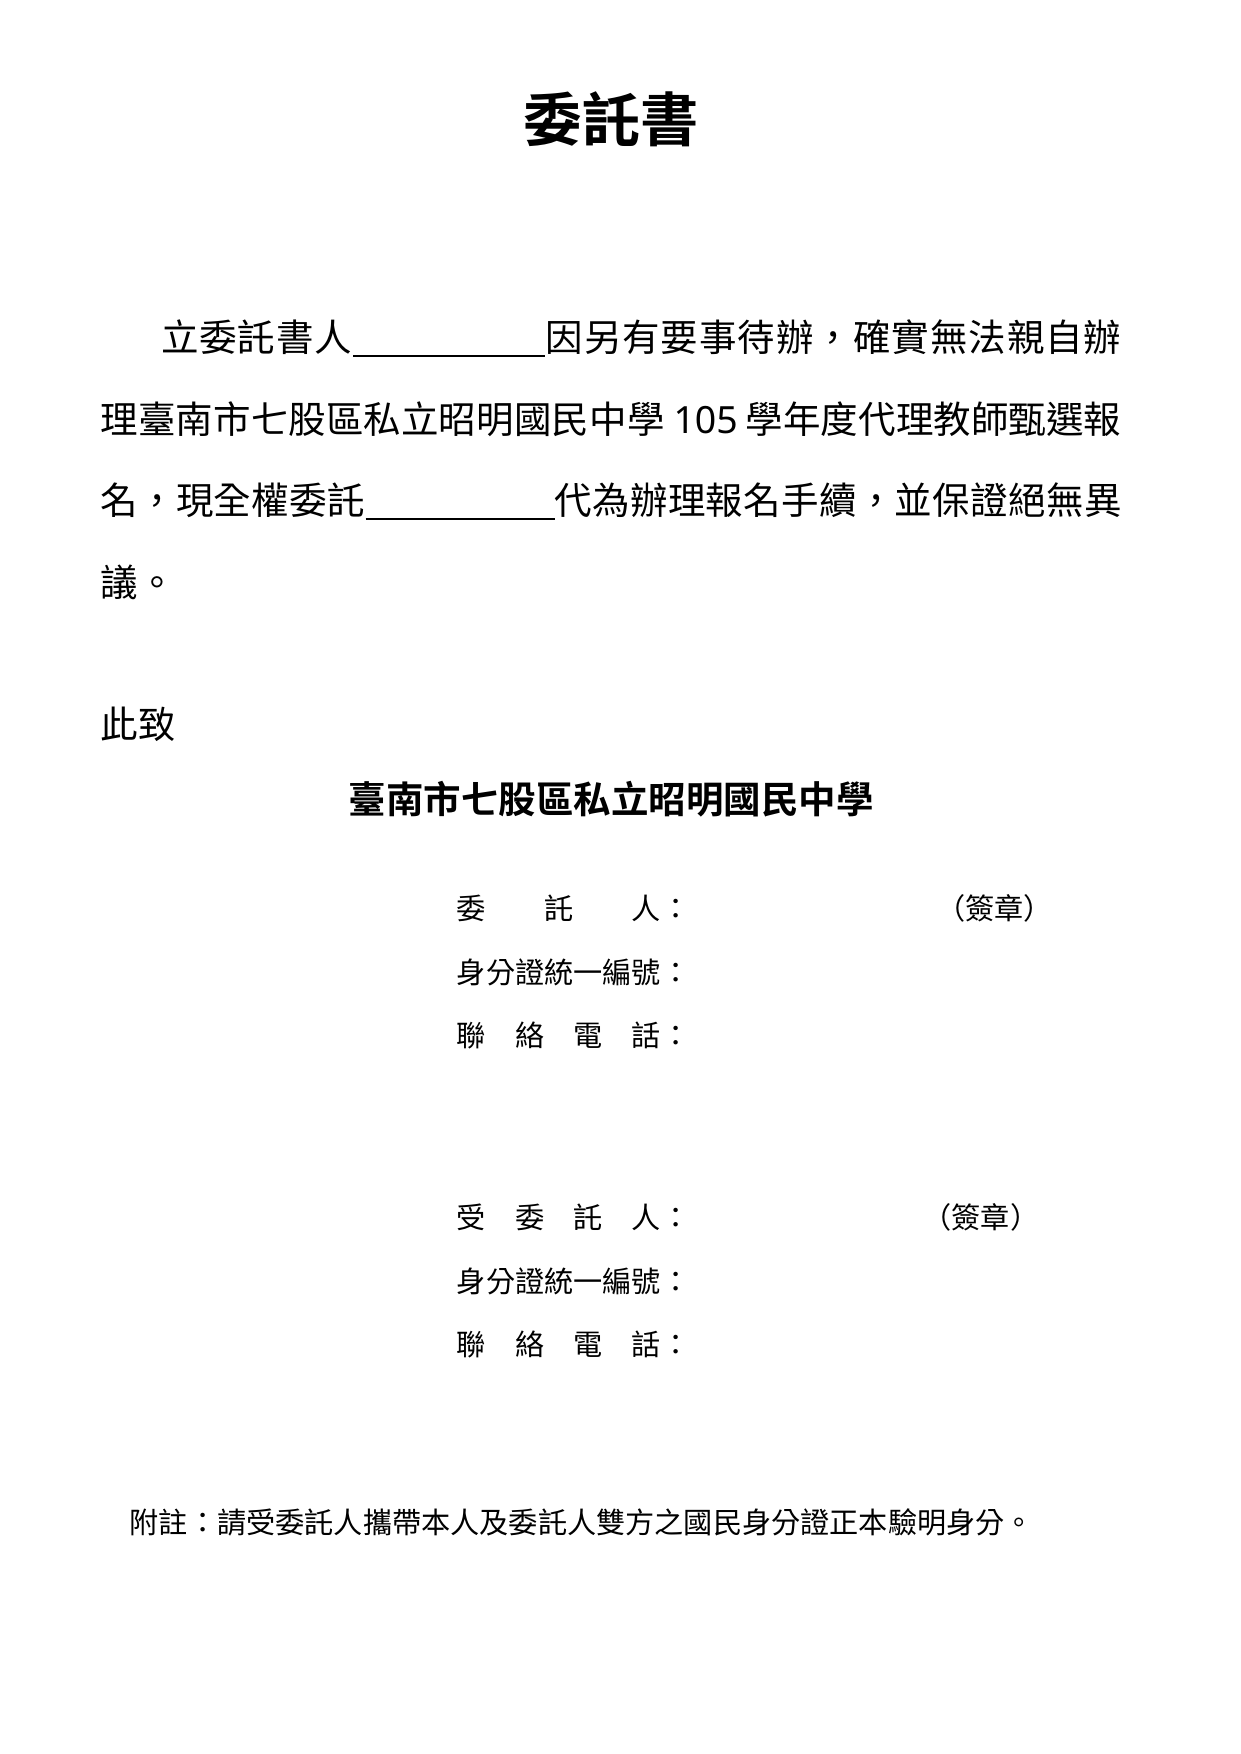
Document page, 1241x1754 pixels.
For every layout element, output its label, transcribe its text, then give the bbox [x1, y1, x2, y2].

text 聯 絡 電 話： [450, 1013, 1122, 1055]
text 身分證統一編號： [450, 1258, 1122, 1301]
text 委 託 人： （簽章） [450, 886, 1122, 928]
text 委託書 [100, 60, 1122, 172]
text 臺南市七股區私立昭明國民中學 [100, 760, 1122, 835]
text 附註：請受委託人攜帶本人及委託人雙方之國民身分證正本驗明身分。 [100, 1500, 1122, 1542]
text 受 委 託 人： （簽章） [450, 1195, 1122, 1237]
text 立委託書人 因另有要事待辦，確實無法親自辦理臺南市七股區私立昭明國民中學105學年度代理教師甄選報名，現全權委託 代為辦理報名手續，並保證絕無異議。 [100, 308, 1122, 607]
text 此致 [100, 685, 1122, 760]
text 身分證統一編號： [450, 949, 1122, 992]
text 聯 絡 電 話： [450, 1322, 1122, 1364]
